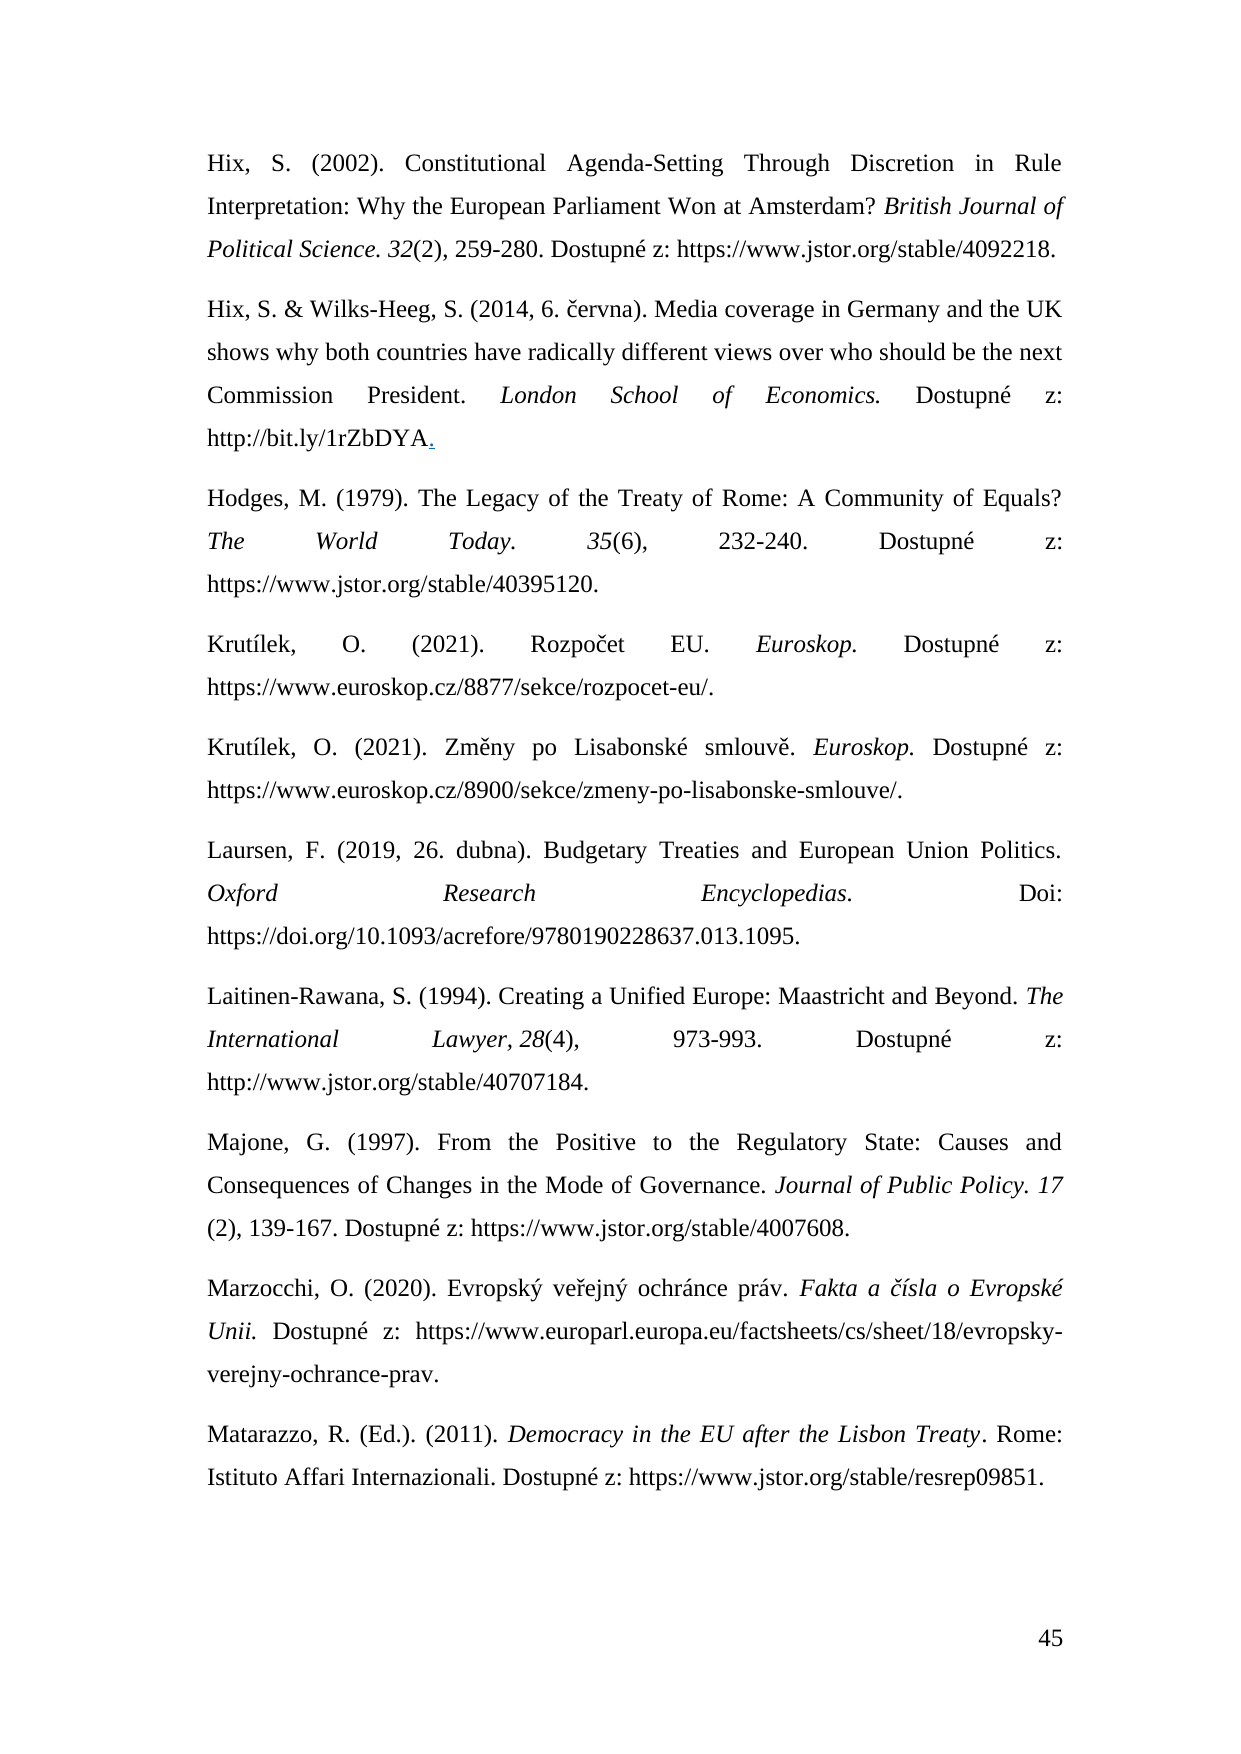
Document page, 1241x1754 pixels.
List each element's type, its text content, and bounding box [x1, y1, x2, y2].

text Hix, S. & Wilks-Heeg, S. (2014, 6. června). Media coverage in Germany and the UK shows why both countries have radically different views over who should be the next Commission President. London School of Economics. Dostupné z: http://bit.ly/1rZbDYA. [207, 294, 1063, 452]
text Hix, S. (2002). Constitutional Agenda-Setting Through Discretion in Rule Interpretation: Why the European Parliament Won at Amsterdam? British Journal of Political Science. 32(2), 259-280. Dostupné z: https://www.jstor.org/stable/4092218. [207, 148, 1063, 263]
text Matarazzo, R. (Ed.). (2011). Democracy in the EU after the Lisbon Treaty. Rome: Istituto Affari Internazionali. Dostupné z: https://www.jstor.org/stable/resrep09851. [207, 1419, 1063, 1491]
text Krutílek, O. (2021). Změny po Lisabonské smlouvě. Euroskop. Dostupné z: https://www.euroskop.cz/8900/sekce/zmeny-po-lisabonske-smlouve/. [207, 732, 1063, 804]
text Majone, G. (1997). From the Positive to the Regulatory State: Causes and Consequences of Changes in the Mode of Governance. Journal of Public Policy. 17 (2), 139-167. Dostupné z: https://www.jstor.org/stable/4007608. [207, 1127, 1063, 1242]
text Marzocchi, O. (2020). Evropský veřejný ochránce práv. Fakta a čísla o Evropské Unii. Dostupné z: https://www.europarl.europa.eu/factsheets/cs/sheet/18/evropsky-verejny-ochrance-prav. [207, 1273, 1063, 1388]
text Krutílek, O. (2021). Rozpočet EU. Euroskop. Dostupné z: https://www.euroskop.cz/8877/sekce/rozpocet-eu/. [207, 629, 1063, 701]
text Hodges, M. (1979). The Legacy of the Treaty of Rome: A Community of Equals? The World Today. 35(6), 232-240. Dostupné z: https://www.jstor.org/stable/40395120. [207, 483, 1063, 598]
text Laitinen-Rawana, S. (1994). Creating a Unified Europe: Maastricht and Beyond. The International Lawyer, 28(4), 973-993. Dostupné z: http://www.jstor.org/stable/40707184. [207, 981, 1063, 1096]
text Laursen, F. (2019, 26. dubna). Budgetary Treaties and European Union Politics. Oxford Research Encyclopedias. Doi: https://doi.org/10.1093/acrefore/9780190228637.013.1095. [207, 835, 1063, 950]
